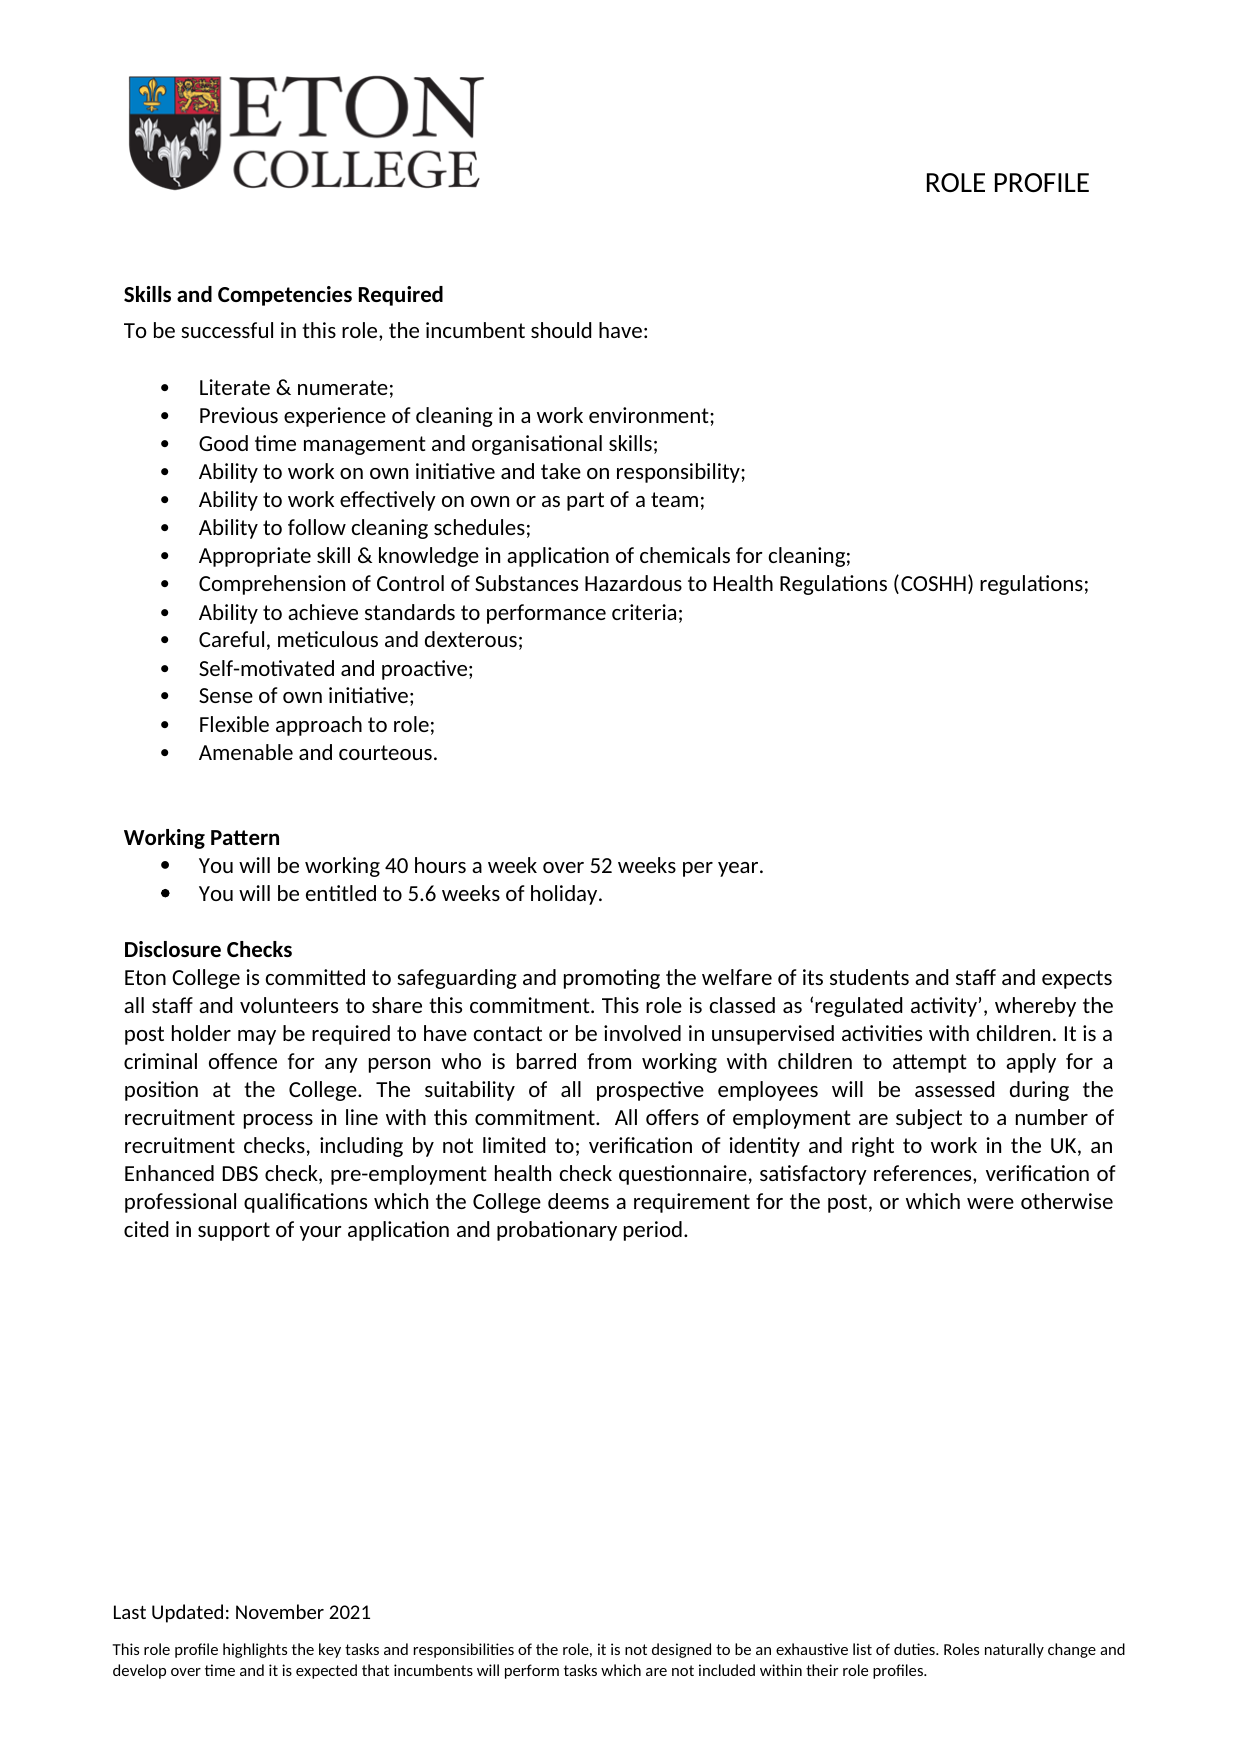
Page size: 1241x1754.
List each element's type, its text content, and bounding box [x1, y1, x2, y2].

table_header Skills and Competencies Required [113, 281, 1127, 309]
table_cell To be successful in this role, the incumbent should have: Literate & numerate; Previous experience of cleaning in a work environment; Good time management and organisational skills; Ability to work on own initiative and take on responsibility; Ability to work effectively on own or as part of a team; Ability to follow cleaning schedules; Appropriate skill & knowledge in application of chemicals for cleaning; Comprehension of Control of Substances Hazardous to Health Regulations (COSHH) regulations; Ability to achieve standards to performance criteria; Careful, meticulous and dexterous; Self-motivated and proactive; Sense of own initiative; Flexible approach to role; Amenable and courteous. Working Pattern You will be working 40 hours a week over 52 weeks per year. You will be entitled to 5.6 weeks of holiday. Disclosure Checks Eton College is committed to safeguarding and promoting the welfare of its students and staff and expects all staff and volunteers to share this commitment. This role is classed as ‘regulated activity’, whereby the post holder may be required to have contact or be involved in unsupervised activities with children. It is a criminal offence for any person who is barred from working with children to attempt to apply for a position at the College. The suitability of all prospective employees will be assessed during the recruitment process in line with this commitment. All offers of employment are subject to a number of recruitment checks, including by not limited to; verification of identity and right to work in the UK, an Enhanced DBS check, pre-employment health check questionnaire, satisfactory references, verification of professional qualifications which the College deems a requirement for the post, or which were otherwise cited in support of your application and probationary period. [113, 309, 1127, 1271]
picture [120, 73, 493, 193]
